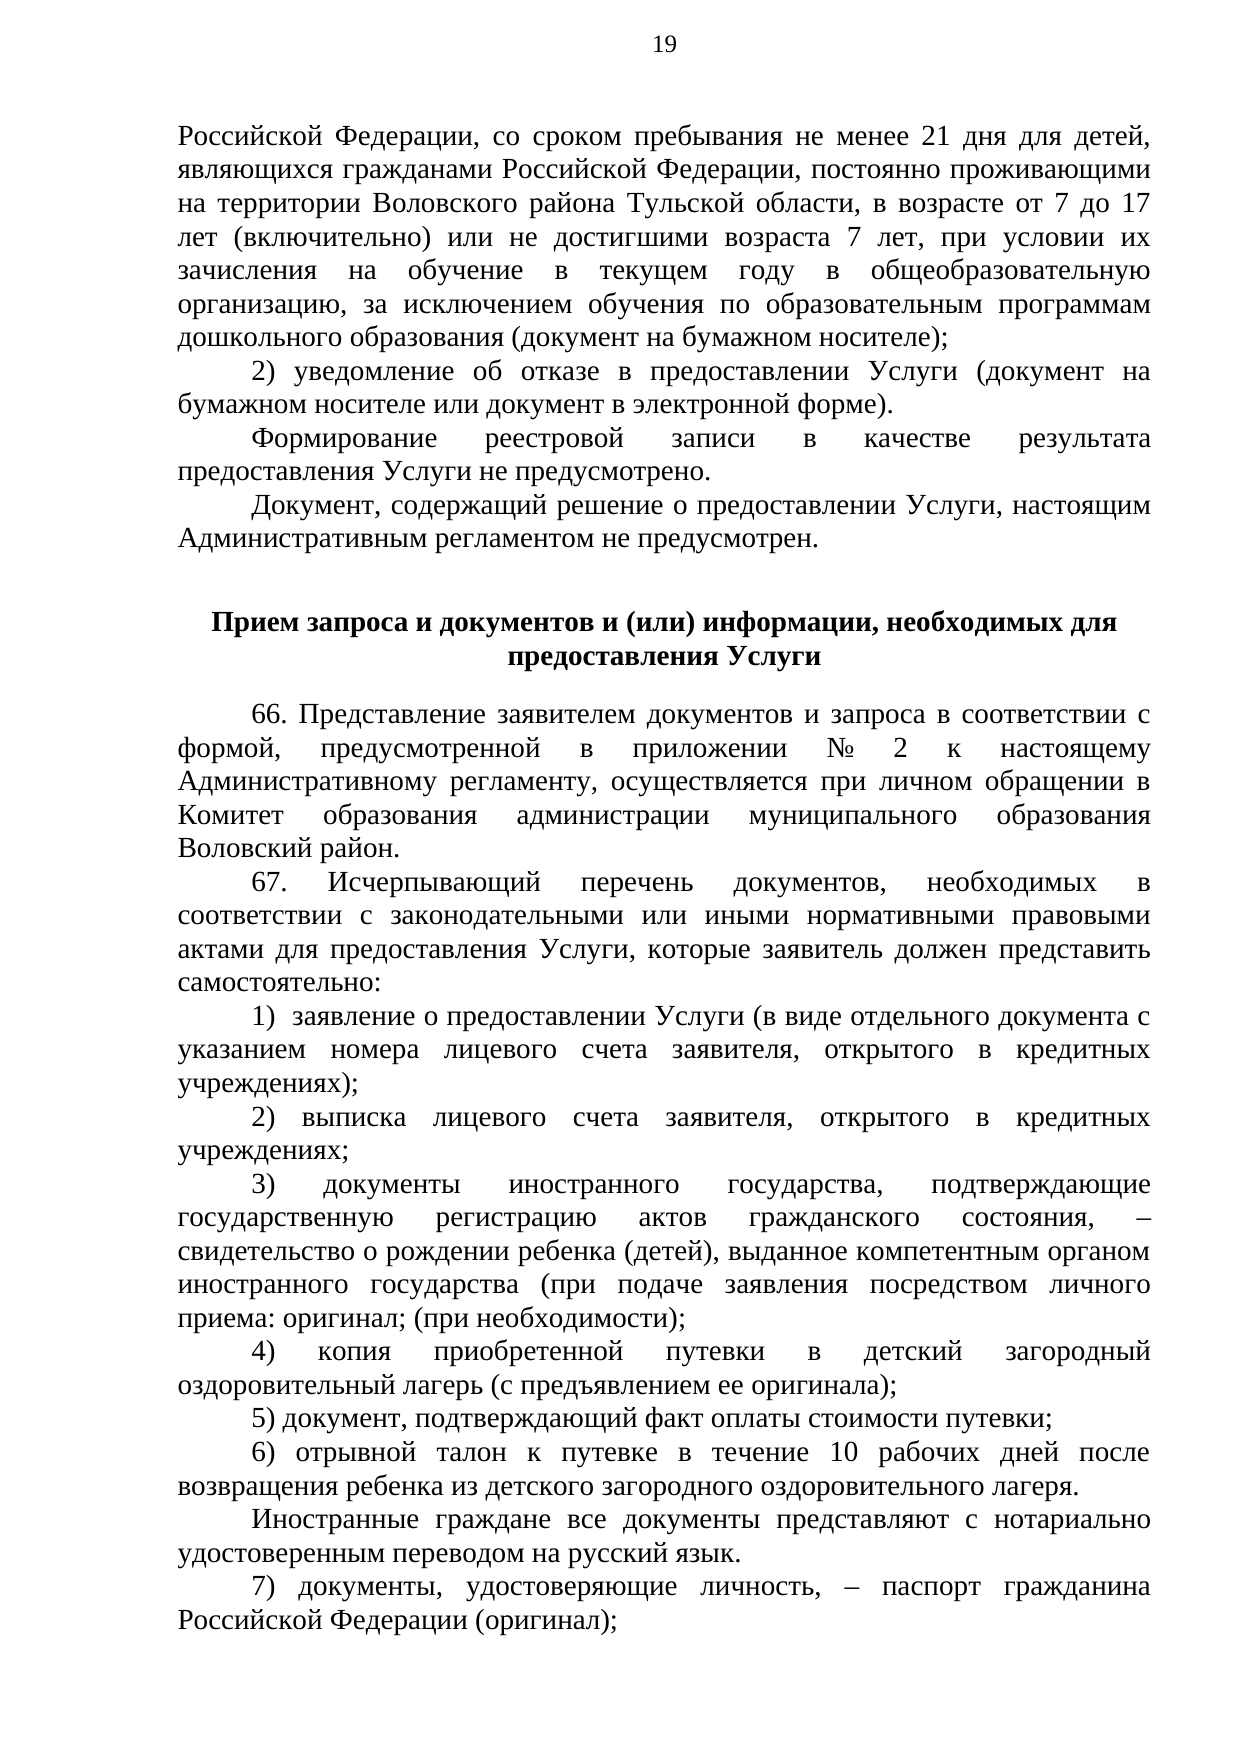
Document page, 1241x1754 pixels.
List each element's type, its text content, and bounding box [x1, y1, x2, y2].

text Документ, содержащий решение о предоставлении Услуги, настоящим Административным регламентом не предусмотрен. [177, 487, 1152, 554]
text 1) заявление о предоставлении Услуги (в виде отдельного документа с указанием номера лицевого счета заявителя, открытого в кредитных учреждениях); [177, 998, 1152, 1099]
text 2) уведомление об отказе в предоставлении Услуги (документ на бумажном носителе или документ в электронной форме). [177, 353, 1152, 420]
text 67. Исчерпывающий перечень документов, необходимых в соответствии с законодательными или иными нормативными правовыми актами для предоставления Услуги, которые заявитель должен представить самостоятельно: [177, 864, 1152, 998]
text Формирование реестровой записи в качестве результата предоставления Услуги не предусмотрено. [177, 420, 1152, 487]
text Иностранные граждане все документы представляют с нотариально удостоверенным переводом на русский язык. [177, 1501, 1152, 1568]
text Прием запроса и документов и (или) информации, необходимых для предоставления Услуги [177, 604, 1152, 671]
text 2) выписка лицевого счета заявителя, открытого в кредитных учреждениях; [177, 1099, 1152, 1166]
text 3) документы иностранного государства, подтверждающие государственную регистрацию актов гражданского состояния, – свидетельство о рождении ребенка (детей), выданное компетентным органом иностранного государства (при подаче заявления посредством личного приема: оригинал; (при необходимости); [177, 1166, 1152, 1333]
text 7) документы, удостоверяющие личность, – паспорт гражданина Российской Федерации (оригинал); [177, 1568, 1152, 1635]
text 6) отрывной талон к путевке в течение 10 рабочих дней после возвращения ребенка из детского загородного оздоровительного лагеря. [177, 1434, 1152, 1501]
text 5) документ, подтверждающий факт оплаты стоимости путевки; [177, 1401, 1152, 1434]
text 66. Представление заявителем документов и запроса в соответствии с формой, предусмотренной в приложении № 2 к настоящему Административному регламенту, осуществляется при личном обращении в Комитет образования администрации муниципального образования Воловский район. [177, 696, 1152, 864]
text 4) копия приобретенной путевки в детский загородный оздоровительный лагерь (с предъявлением ее оригинала); [177, 1333, 1152, 1401]
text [177, 118, 1152, 353]
